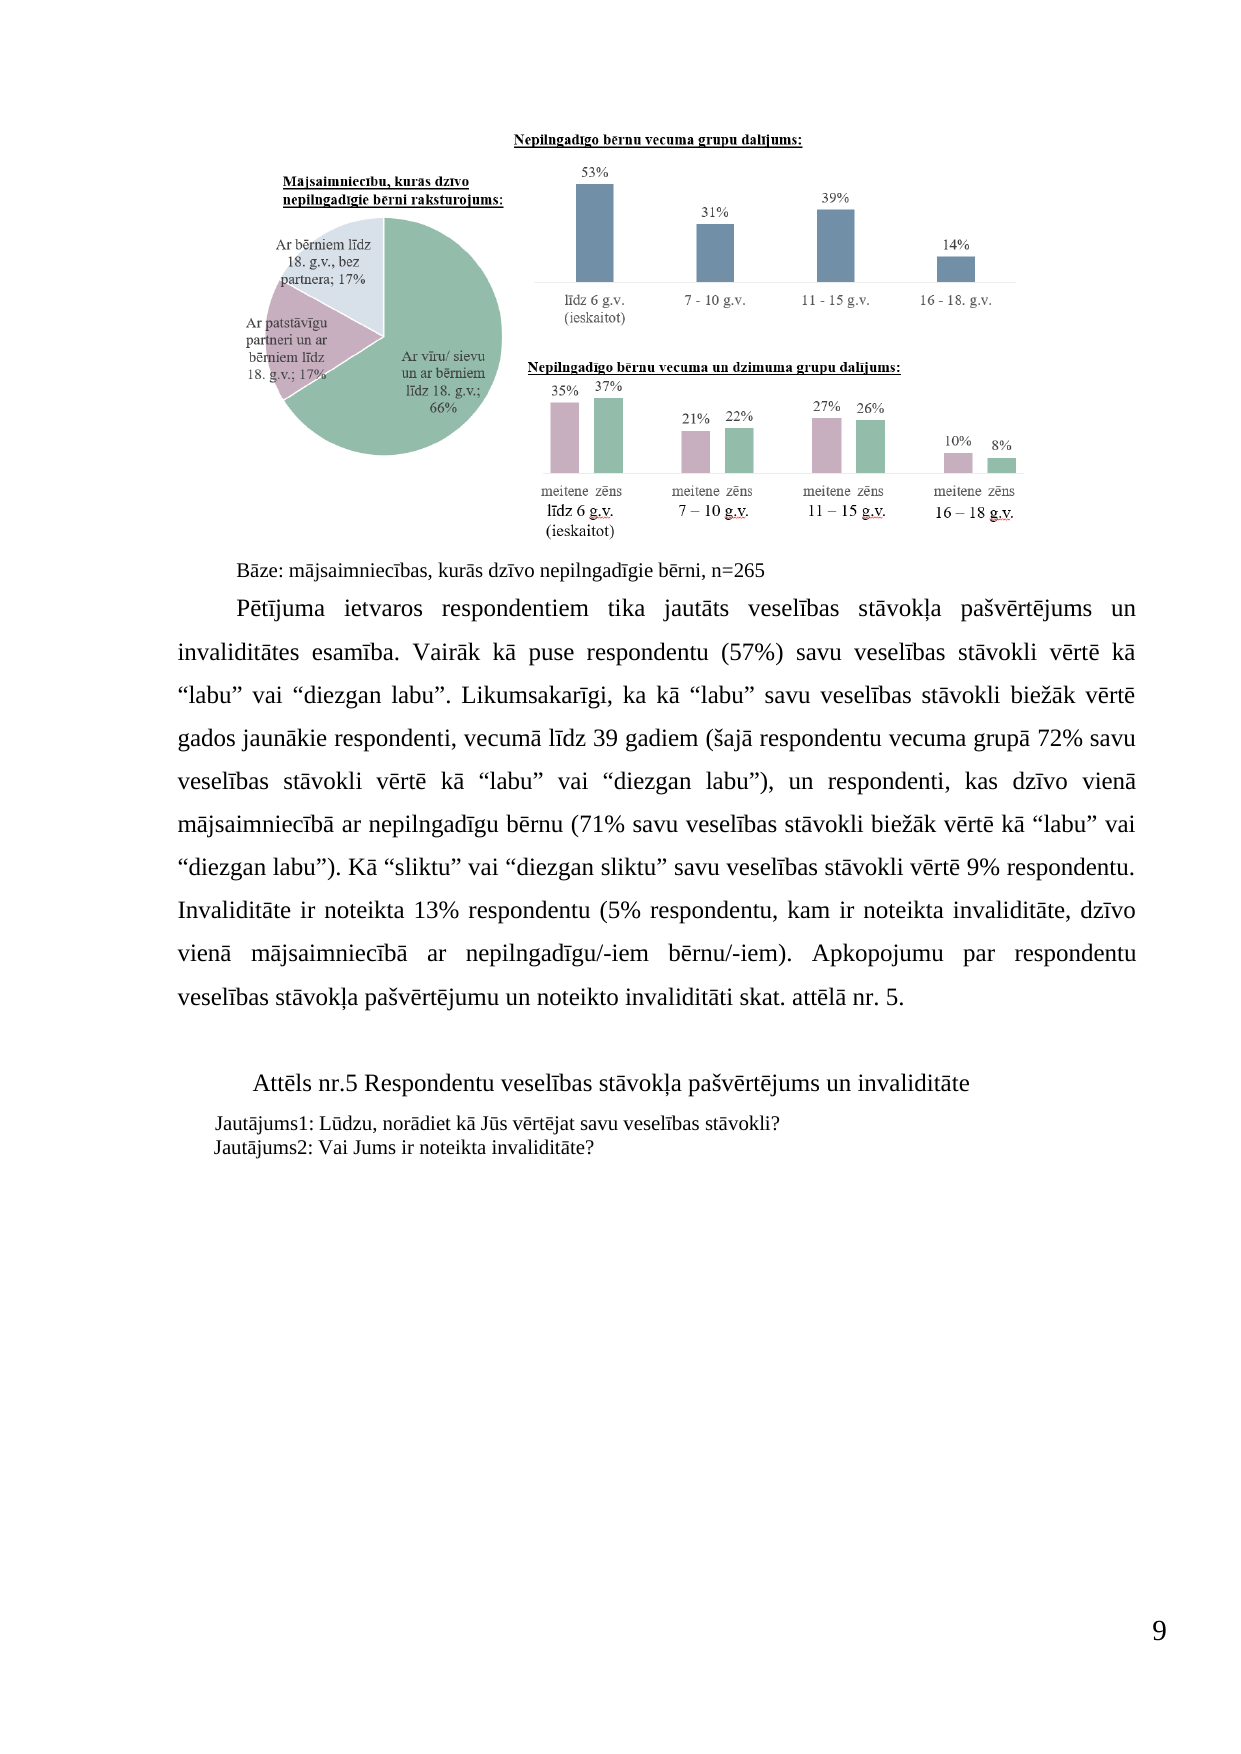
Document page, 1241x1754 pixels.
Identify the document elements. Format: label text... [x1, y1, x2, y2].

list Attēls nr.5 Respondentu veselības stāvokļa pašvērtējums un invaliditāte [252, 1068, 1137, 1097]
picture [236, 118, 1046, 544]
text Pētījuma ietvaros respondentiem tika jautāts veselības stāvokļa pašvērtējums un invaliditātes esamība. Vairāk kā puse respondentu (57%) savu veselības stāvokli vērtē kā “labu” vai “diezgan labu”. Likumsakarīgi, ka kā “labu” savu veselības stāvokli biežāk vērtē gados jaunākie respondenti, vecumā līdz 39 gadiem (šajā respondentu vecuma grupā 72% savu veselības stāvokli vērtē kā “labu” vai “diezgan labu”), un respondenti, kas dzīvo vienā mājsaimniecībā ar nepilngadīgu bērnu (71% savu veselības stāvokli biežāk vērtē kā “labu” vai “diezgan labu”). Kā “sliktu” vai “diezgan sliktu” savu veselības stāvokli vērtē 9% respondentu. Invaliditāte ir noteikta 13% respondentu (5% respondentu, kam ir noteikta invaliditāte, dzīvo vienā mājsaimniecībā ar nepilngadīgu/-iem bērnu/-iem). Apkopojumu par respondentu veselības stāvokļa pašvērtējumu un noteikto invaliditāti skat. attēlā nr. 5. [177, 593, 1137, 1010]
text Jautājums1: Lūdzu, norādiet kā Jūs vērtējat savu veselības stāvokli? [215, 1111, 1137, 1135]
list Bāze: mājsaimniecības, kurās dzīvo nepilngadīgie bērni, n=265 [236, 557, 1137, 582]
text Jautājums2: Vai Jums ir noteikta invaliditāte? [177, 1135, 1137, 1159]
